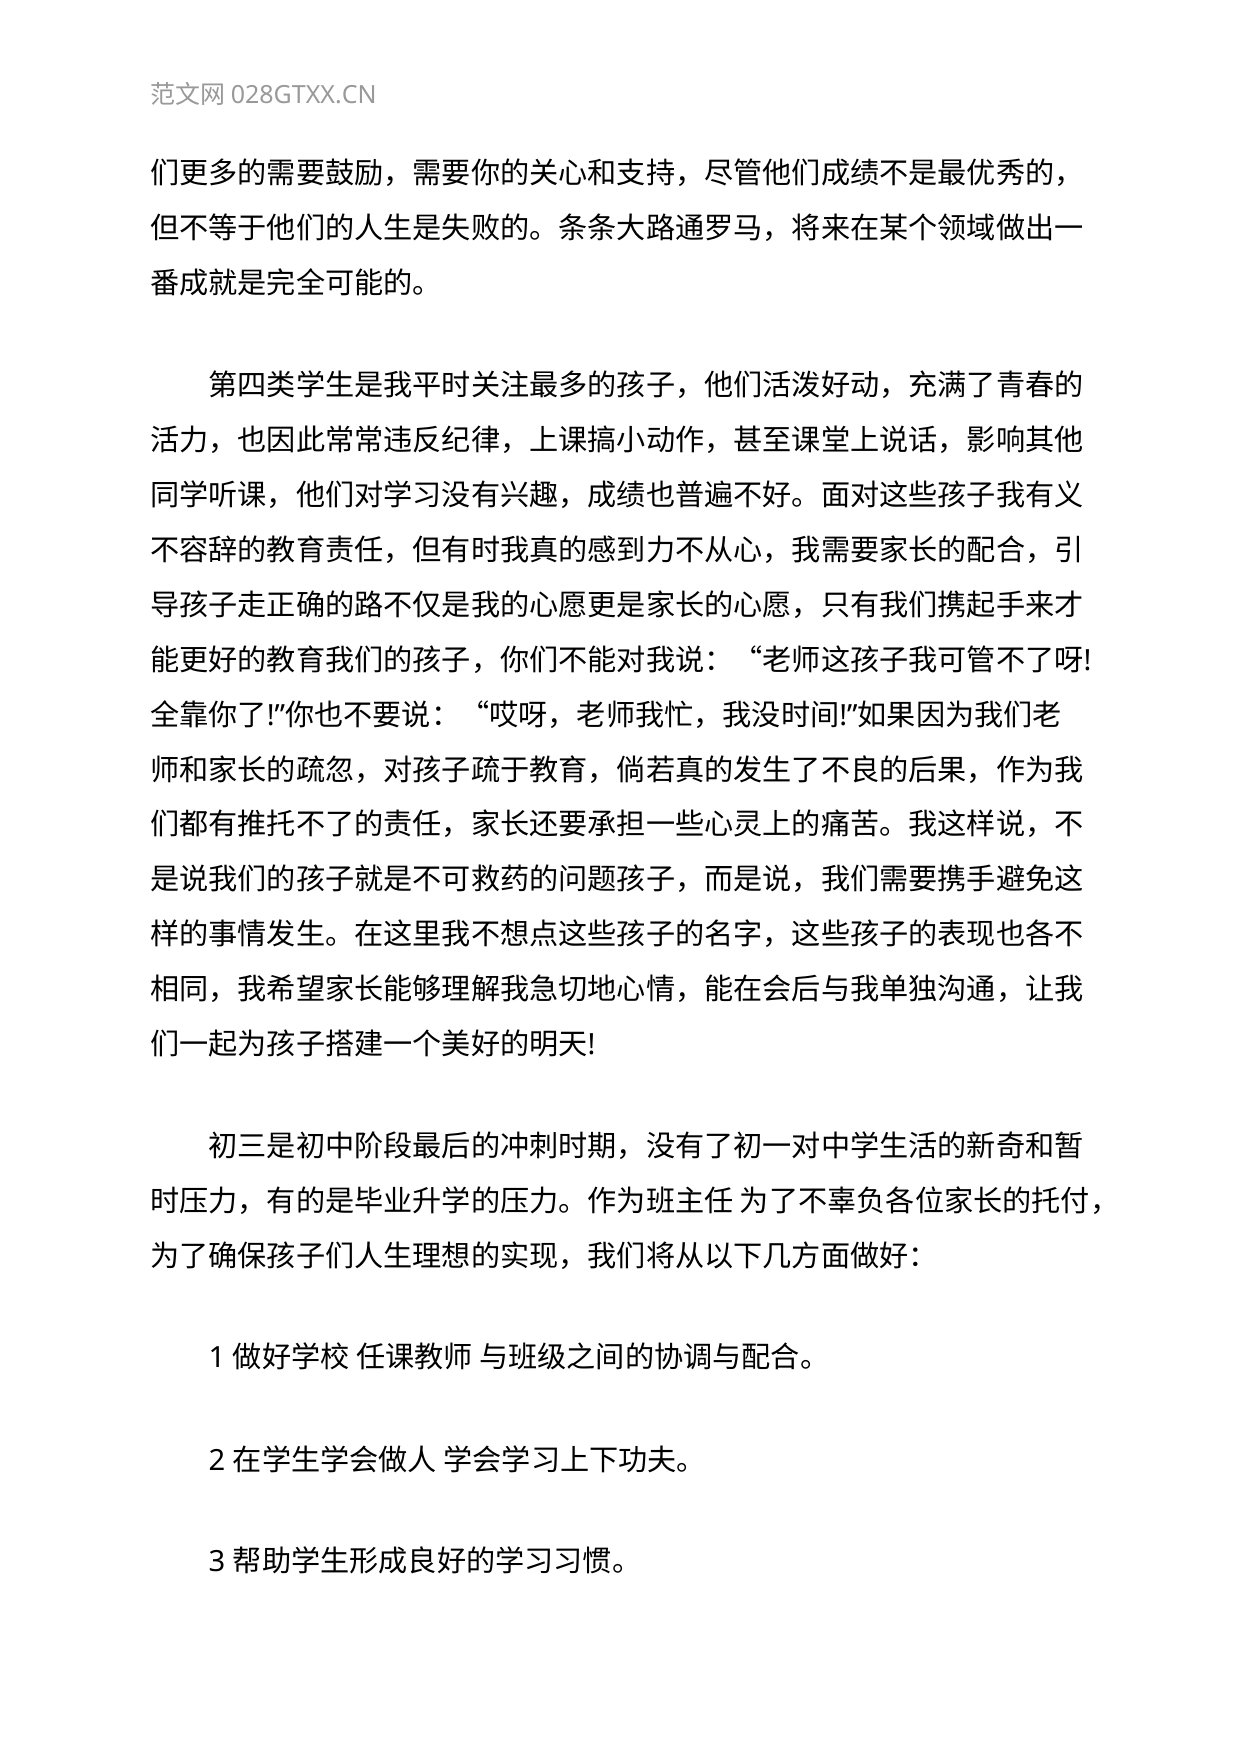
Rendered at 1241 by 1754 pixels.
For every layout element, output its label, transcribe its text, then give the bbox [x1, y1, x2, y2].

text 初三是初中阶段最后的冲刺时期，没有了初一对中学生活的新奇和暂时压力，有的是毕业升学的压力。作为班主任 为了不辜负各位家长的托付，为了确保孩子们人生理想的实现，我们将从以下几方面做好： [150, 1122, 1090, 1274]
text 2 在学生学会做人 学会学习上下功夫。 [150, 1436, 1090, 1478]
text 1 做好学校 任课教师 与班级之间的协调与配合。 [150, 1334, 1090, 1376]
text 3 帮助学生形成良好的学习习惯。 [150, 1538, 1090, 1580]
text 第四类学生是我平时关注最多的孩子，他们活泼好动，充满了青春的活力，也因此常常违反纪律，上课搞小动作，甚至课堂上说话，影响其他同学听课，他们对学习没有兴趣，成绩也普遍不好。面对这些孩子我有义不容辞的教育责任，但有时我真的感到力不从心，我需要家长的配合，引导孩子走正确的路不仅是我的心愿更是家长的心愿，只有我们携起手来才能更好的教育我们的孩子，你们不能对我说：“老师这孩子我可管不了呀!全靠你了!”你也不要说：“哎呀，老师我忙，我没时间!”如果因为我们老师和家长的疏忽，对孩子疏于教育，倘若真的发生了不良的后果，作为我们都有推托不了的责任，家长还要承担一些心灵上的痛苦。我这样说，不是说我们的孩子就是不可救药的问题孩子，而是说，我们需要携手避免这样的事情发生。在这里我不想点这些孩子的名字，这些孩子的表现也各不相同，我希望家长能够理解我急切地心情，能在会后与我单独沟通，让我们一起为孩子搭建一个美好的明天! [150, 362, 1090, 1063]
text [150, 150, 1090, 302]
